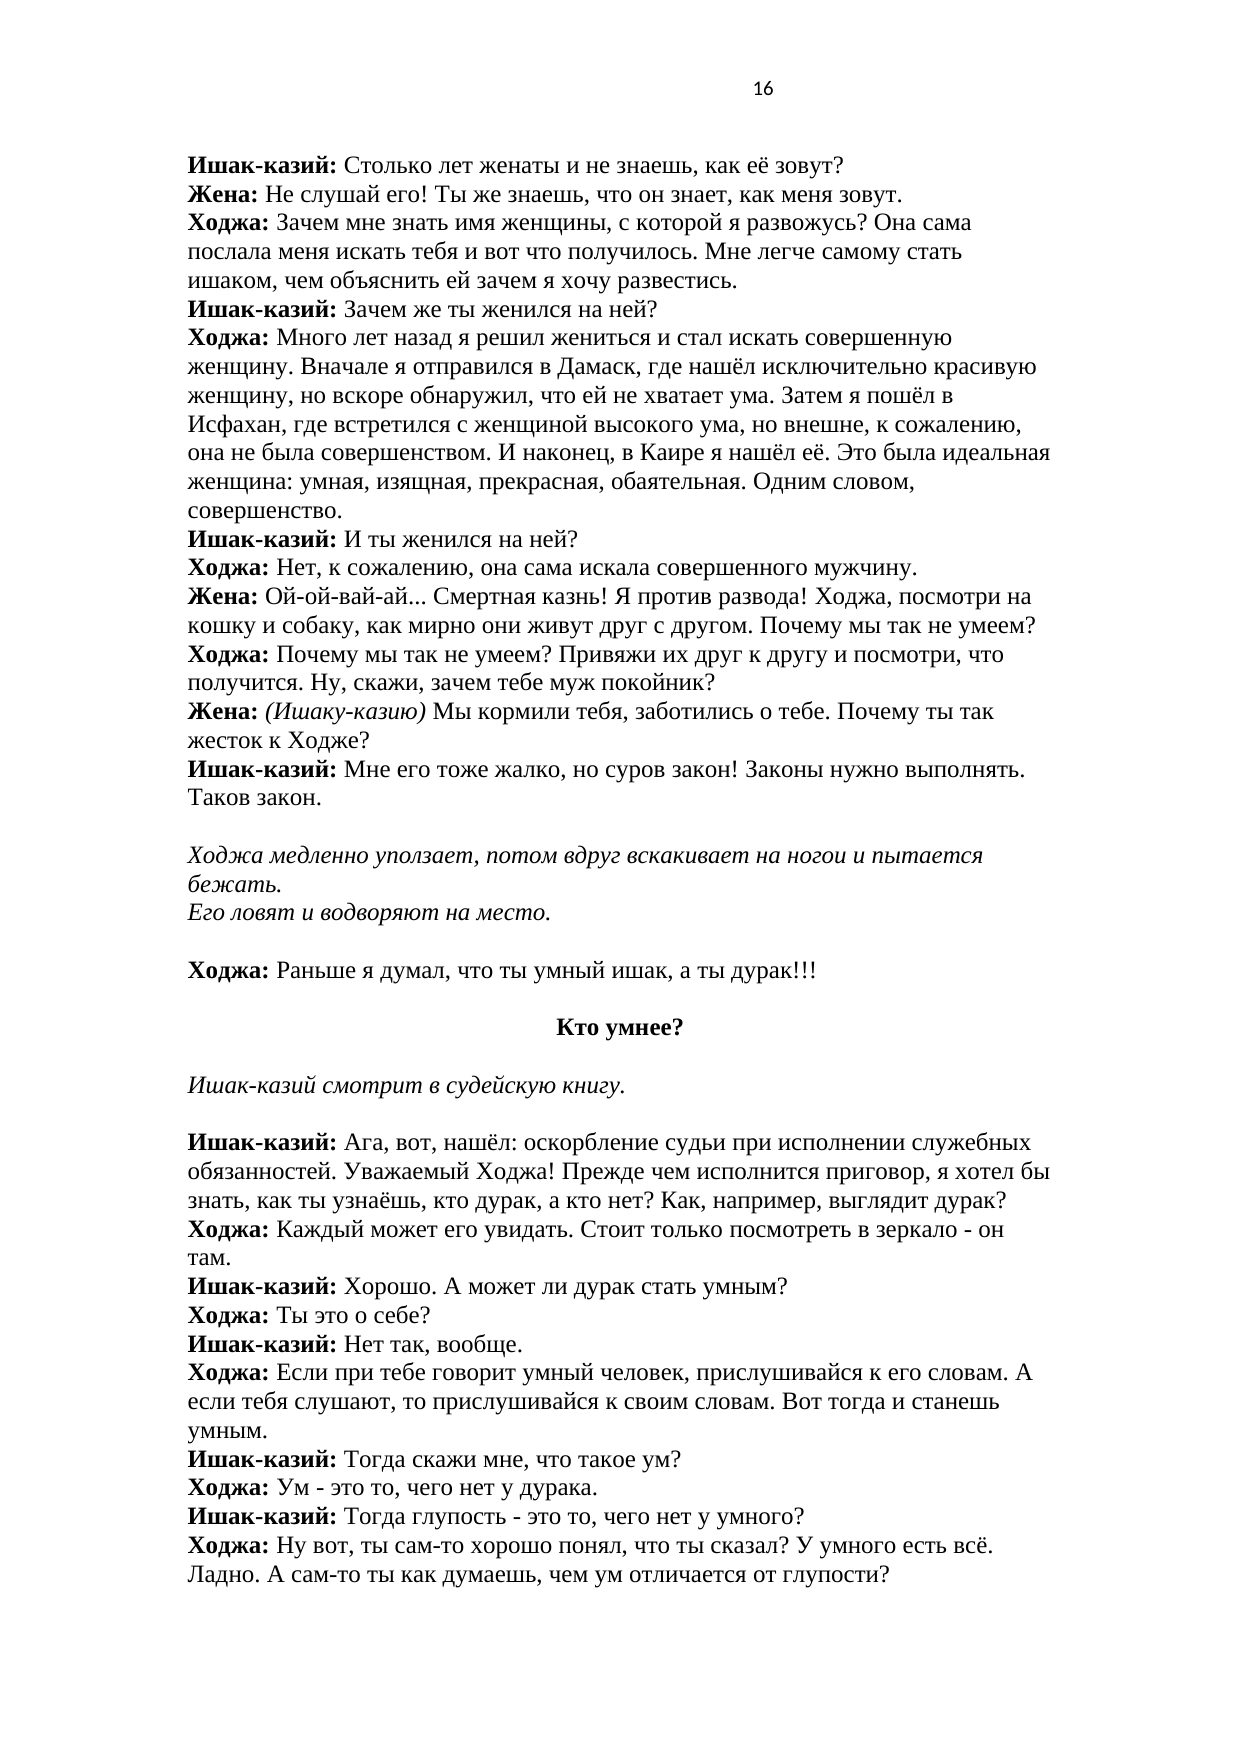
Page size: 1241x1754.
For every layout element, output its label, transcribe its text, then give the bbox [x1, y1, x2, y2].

text Ходжа: Каждый может его увидать. Стоит только посмотреть в зеркало - он там. [187, 1214, 1053, 1271]
text Ходжа: Много лет назад я решил жениться и стал искать совершенную женщину. Вначале я отправился в Дамаск, где нашёл исключительно красивую женщину, но вскоре обнаружил, что ей не хватает ума. Затем я пошёл в Исфахан, где встретился с женщиной высокого ума, но внешне, к сожалению, она не была совершенством. И наконец, в Каире я нашёл её. Это была идеальная женщина: умная, изящная, прекрасная, обаятельная. Одним словом, совершенство. [187, 322, 1053, 524]
text Ишак-казий: Столько лет женаты и не знаешь, как её зовут? [187, 150, 1053, 179]
text Ходжа: Если при тебе говорит умный человек, прислушивайся к его словам. А если тебя слушают, то прислушивайся к своим словам. Вот тогда и станешь умным. [187, 1357, 1053, 1444]
text Ходжа медленно уползает, потом вдруг вскакивает на ногои и пытается бежать. [187, 840, 1053, 897]
text Его ловят и водворяют на место. [187, 897, 1053, 926]
text Жена: (Ишаку-казию) Мы кормили тебя, заботились о тебе. Почему ты так жесток к Ходже? [187, 696, 1053, 754]
text Ходжа: Почему мы так не умеем? Привяжи их друг к другу и посмотри, что получится. Ну, скажи, зачем тебе муж покойник? [187, 639, 1053, 696]
text Ишак-казий: И ты женился на ней? [187, 524, 1053, 552]
text Ходжа: Ум - это то, чего нет у дурака. [187, 1472, 1053, 1501]
text Ишак-казий: Нет так, вообще. [187, 1329, 1053, 1357]
text Ходжа: Ну вот, ты сам-то хорошо понял, что ты сказал? У умного есть всё. Ладно. А сам-то ты как думаешь, чем ум отличается от глупости? [187, 1530, 1053, 1587]
text Ишак-казий: Зачем же ты женился на ней? [187, 294, 1053, 322]
text Ходжа: Раньше я думал, что ты умный ишак, а ты дурак!!! [187, 955, 1053, 984]
text Ходжа: Зачем мне знать имя женщины, с которой я развожусь? Она сама послала меня искать тебя и вот что получилось. Мне легче самому стать ишаком, чем объяснить ей зачем я хочу развестись. [187, 207, 1053, 294]
text Ишак-казий смотрит в судейскую книгу. [187, 1070, 1053, 1099]
list Кто умнее? [187, 1012, 1053, 1041]
text Ишак-казий: Ага, вот, нашёл: оскорбление судьи при исполнении служебных обязанностей. Уважаемый Ходжа! Прежде чем исполнится приговор, я хотел бы знать, как ты узнаёшь, кто дурак, а кто нет? Как, например, выглядит дурак? [187, 1127, 1053, 1214]
text Ишак-казий: Мне его тоже жалко, но суров закон! Законы нужно выполнять. Таков закон. [187, 754, 1053, 811]
text Ишак-казий: Тогда скажи мне, что такое ум? [187, 1444, 1053, 1472]
text Ходжа: Ты это о себе? [187, 1300, 1053, 1329]
text Жена: Ой-ой-вай-ай... Смертная казнь! Я против развода! Ходжа, посмотри на кошку и собаку, как мирно они живут друг с другом. Почему мы так не умеем? [187, 581, 1053, 639]
text Ишак-казий: Тогда глупость - это то, чего нет у умного? [187, 1501, 1053, 1530]
text Жена: Не слушай его! Ты же знаешь, что он знает, как меня зовут. [187, 179, 1053, 207]
text Ходжа: Нет, к сожалению, она сама искала совершенного мужчину. [187, 552, 1053, 581]
text Ишак-казий: Хорошо. А может ли дурак стать умным? [187, 1271, 1053, 1300]
